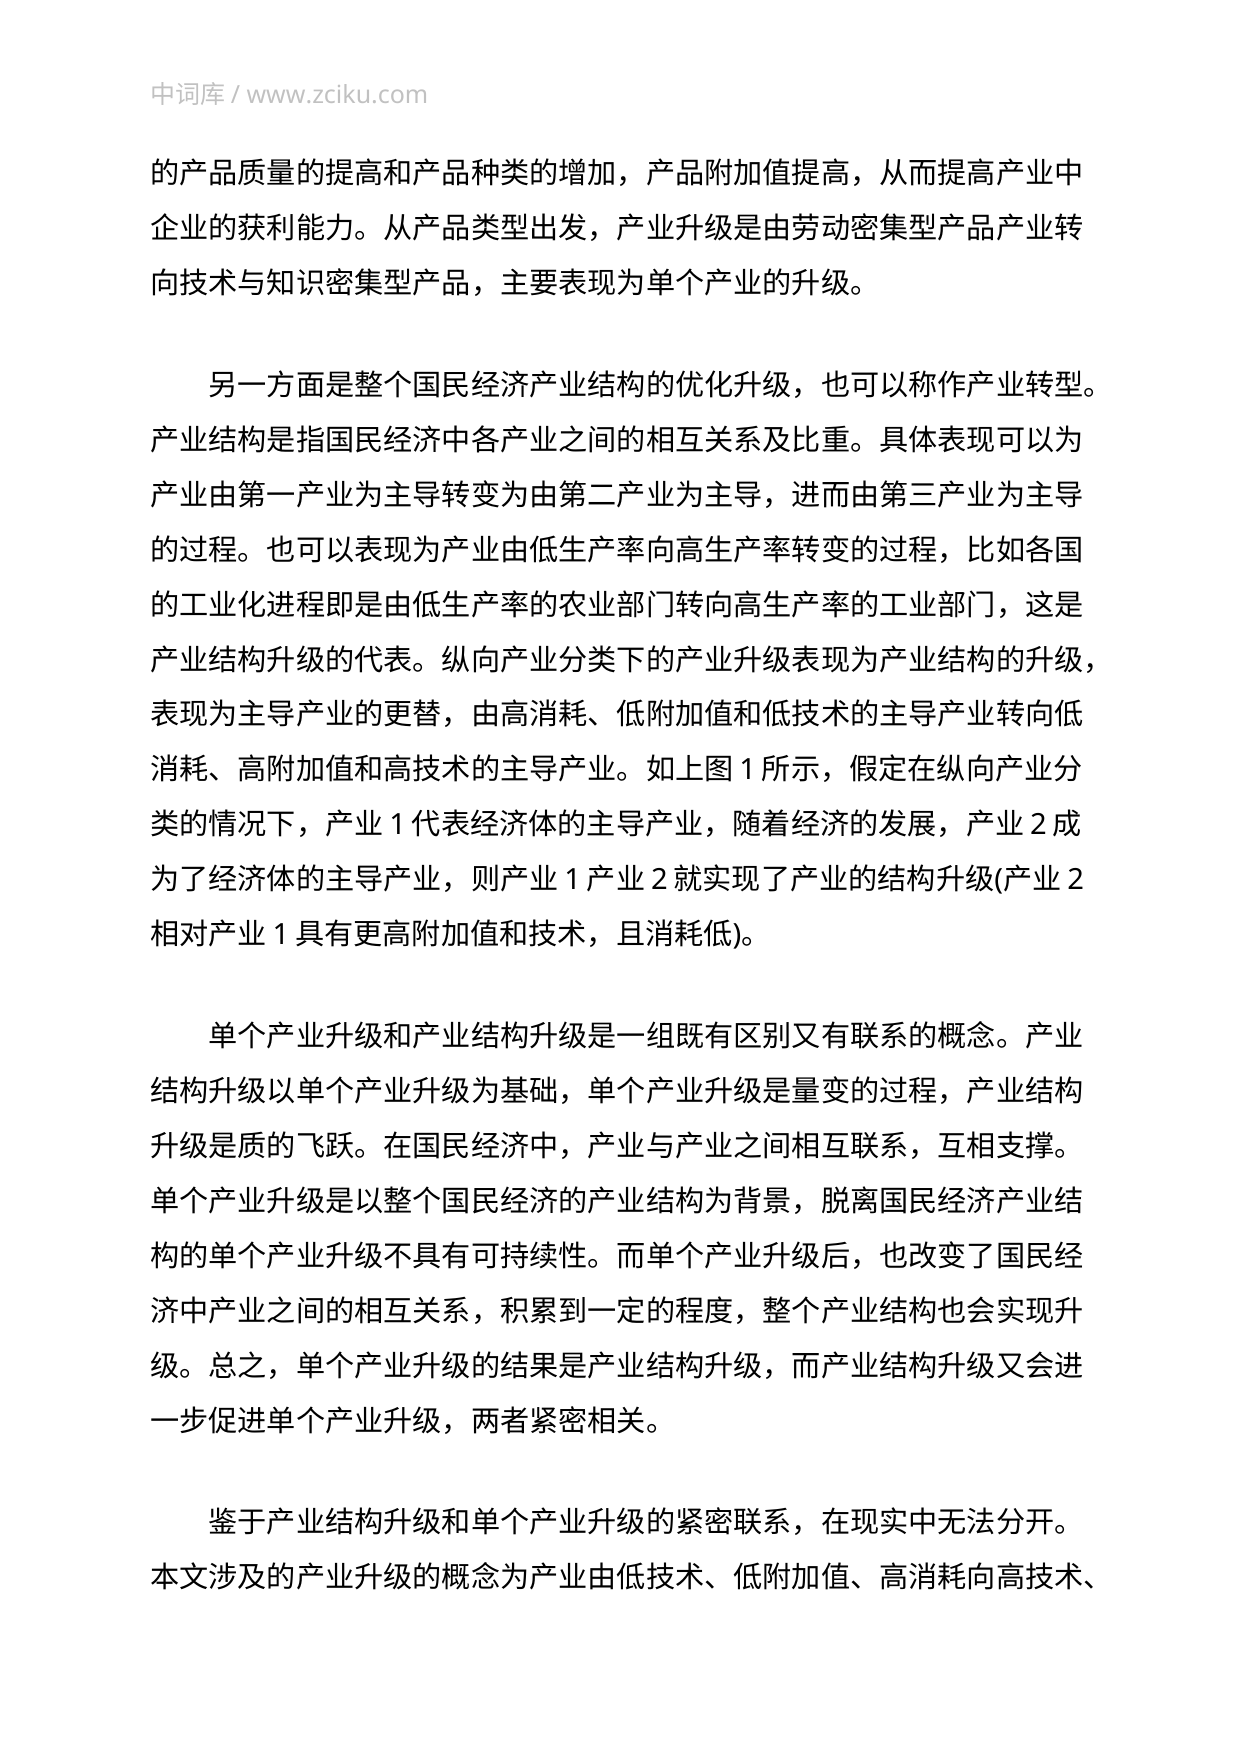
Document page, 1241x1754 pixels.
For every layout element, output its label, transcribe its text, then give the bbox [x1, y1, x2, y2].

text 另一方面是整个国民经济产业结构的优化升级，也可以称作产业转型。产业结构是指国民经济中各产业之间的相互关系及比重。具体表现可以为产业由第一产业为主导转变为由第二产业为主导，进而由第三产业为主导的过程。也可以表现为产业由低生产率向高生产率转变的过程，比如各国的工业化进程即是由低生产率的农业部门转向高生产率的工业部门，这是产业结构升级的代表。纵向产业分类下的产业升级表现为产业结构的升级，表现为主导产业的更替，由高消耗、低附加值和低技术的主导产业转向低消耗、高附加值和高技术的主导产业。如上图1所示，假定在纵向产业分类的情况下，产业1代表经济体的主导产业，随着经济的发展，产业2成为了经济体的主导产业，则产业1产业2就实现了产业的结构升级(产业2相对产业1具有更高附加值和技术，且消耗低)。 [150, 362, 1090, 953]
text 单个产业升级和产业结构升级是一组既有区别又有联系的概念。产业结构升级以单个产业升级为基础，单个产业升级是量变的过程，产业结构升级是质的飞跃。在国民经济中，产业与产业之间相互联系，互相支撑。单个产业升级是以整个国民经济的产业结构为背景，脱离国民经济产业结构的单个产业升级不具有可持续性。而单个产业升级后，也改变了国民经济中产业之间的相互关系，积累到一定的程度，整个产业结构也会实现升级。总之，单个产业升级的结果是产业结构升级，而产业结构升级又会进一步促进单个产业升级，两者紧密相关。 [150, 1013, 1090, 1439]
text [150, 150, 1090, 302]
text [150, 1499, 1090, 1596]
